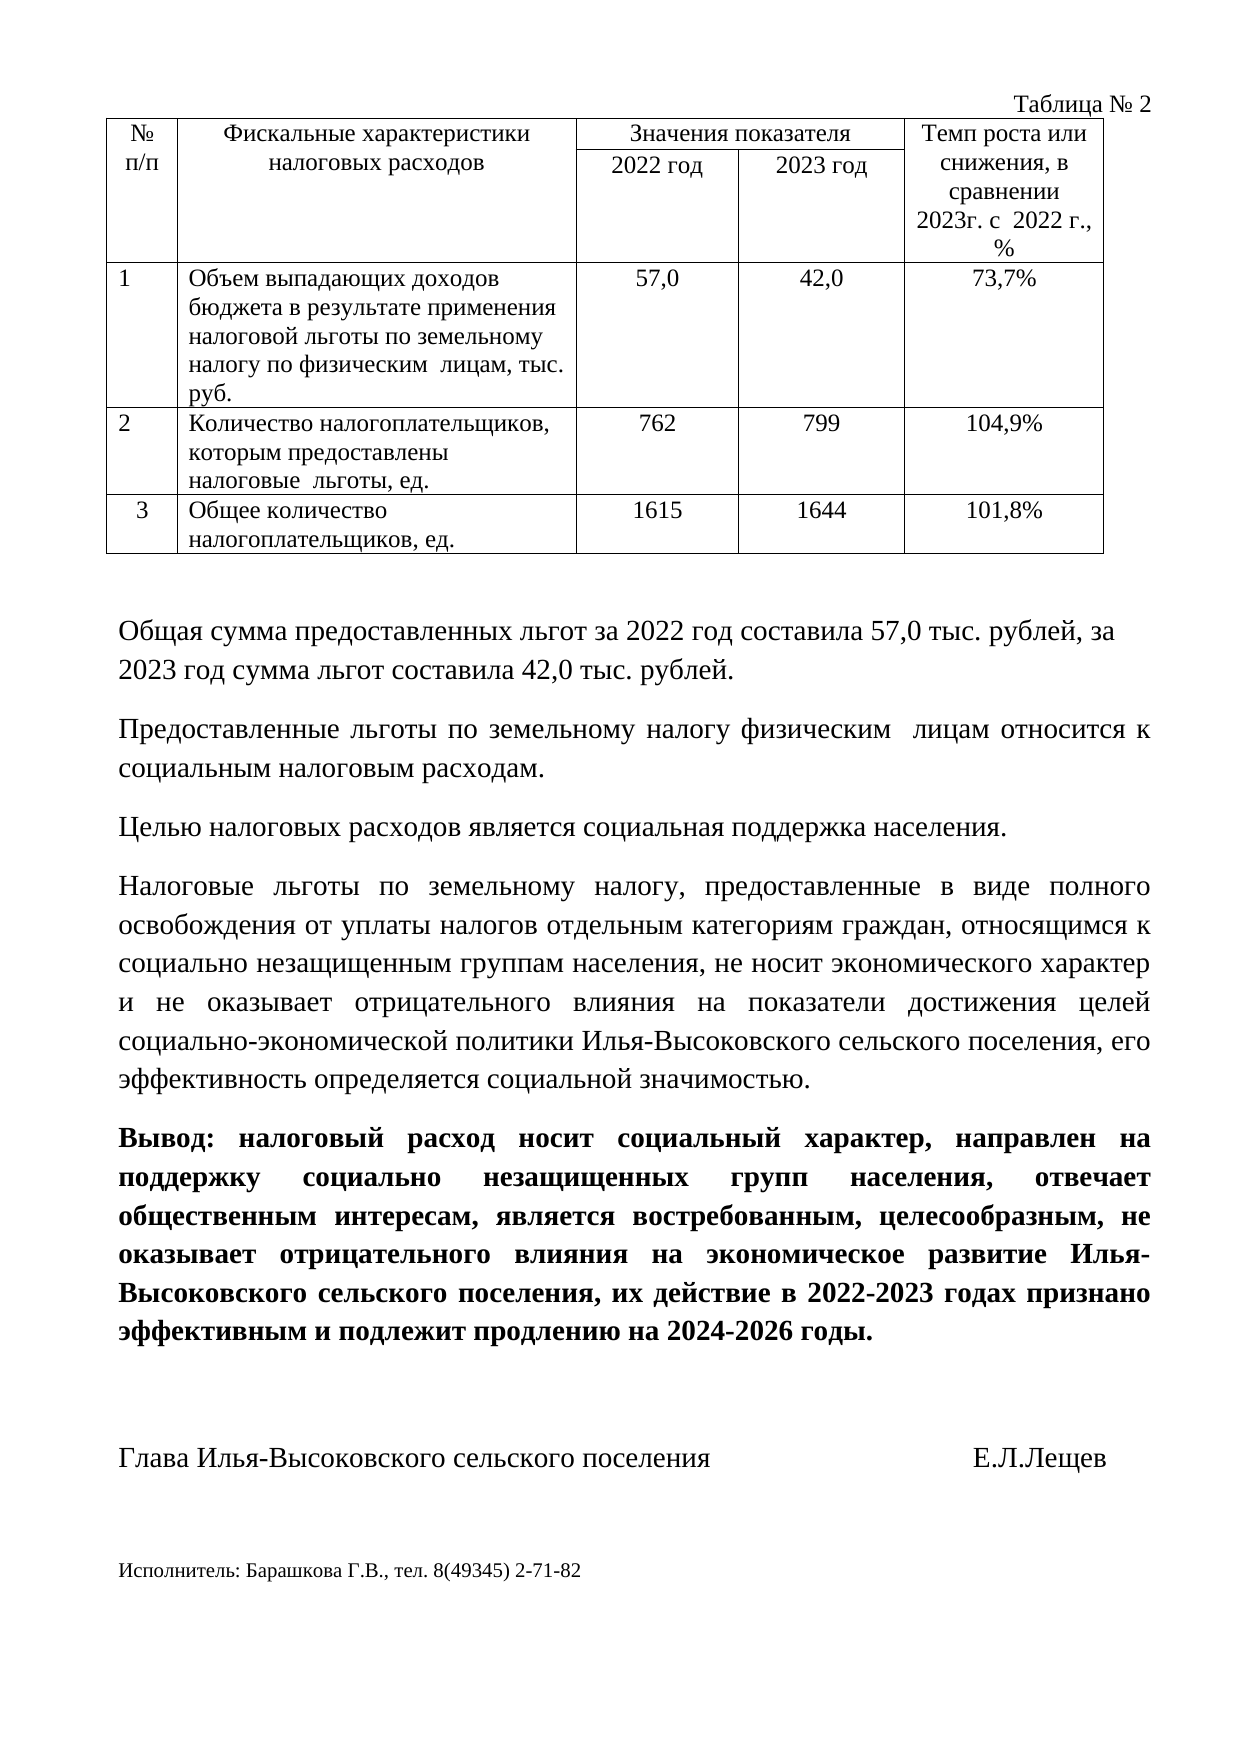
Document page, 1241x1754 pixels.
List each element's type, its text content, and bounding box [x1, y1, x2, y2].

table_cell 1 [107, 263, 177, 407]
table_header Темп роста или снижения, в сравнении 2023г. с 2022 г., % [905, 119, 1103, 262]
table_header № п/п [107, 119, 177, 262]
table_cell 2023 год [739, 150, 904, 262]
text Налоговые льготы по земельному налогу, предоставленные в виде полного освобождения от уплаты налогов отдельным категориям граждан, относящимся к социально незащищенным группам населения, не носит экономического характер и не оказывает отрицательного влияния на показатели достижения целей социально-экономической политики Илья-Высоковского сельского поселения, его эффективность определяется социальной значимостью. [118, 868, 1152, 1095]
text Целью налоговых расходов является социальная поддержка населения. [118, 809, 1152, 843]
text Предоставленные льготы по земельному налогу физическим лицам относится к социальным налоговым расходам. [118, 711, 1152, 783]
table_header Значения показателя [577, 119, 904, 149]
table_cell 42,0 [739, 263, 904, 407]
table_header Фискальные характеристики налоговых расходов [178, 119, 576, 262]
table_cell 3 [107, 495, 177, 553]
table_cell 2 [107, 408, 177, 494]
table_cell 1644 [739, 495, 904, 553]
text Глава Илья-Высоковского сельского поселения Е.Л.Лещев [118, 1440, 1152, 1473]
table_cell Количество налогоплательщиков, которым предоставлены налоговые льготы, ед. [178, 408, 576, 494]
text Вывод: налоговый расход носит социальный характер, направлен на поддержку социально незащищенных групп населения, отвечает общественным интересам, является востребованным, целесообразным, не оказывает отрицательного влияния на экономическое развитие Илья-Высоковского сельского поселения, их действие в 2022-2023 годах признано эффективным и подлежит продлению на 2024-2026 годы. [118, 1121, 1152, 1347]
text Исполнитель: Барашкова Г.В., тел. 8(49345) 2-71-82 [118, 1558, 1152, 1582]
table_cell 101,8% [905, 495, 1103, 553]
table_cell 104,9% [905, 408, 1103, 494]
table_cell 762 [577, 408, 738, 494]
table_cell Общее количество налогоплательщиков, ед. [178, 495, 576, 553]
table_cell 799 [739, 408, 904, 494]
text Общая сумма предоставленных льгот за 2022 год составила 57,0 тыс. рублей, за 2023 год сумма льгот составила 42,0 тыс. рублей. [118, 613, 1152, 685]
table_cell 57,0 [577, 263, 738, 407]
table_cell 2022 год [577, 150, 738, 262]
table_cell 73,7% [905, 263, 1103, 407]
text Таблица № 2 [118, 89, 1152, 117]
table_cell Объем выпадающих доходов бюджета в результате применения налоговой льготы по земельному налогу по физическим лицам, тыс. руб. [178, 263, 576, 407]
table_cell 1615 [577, 495, 738, 553]
